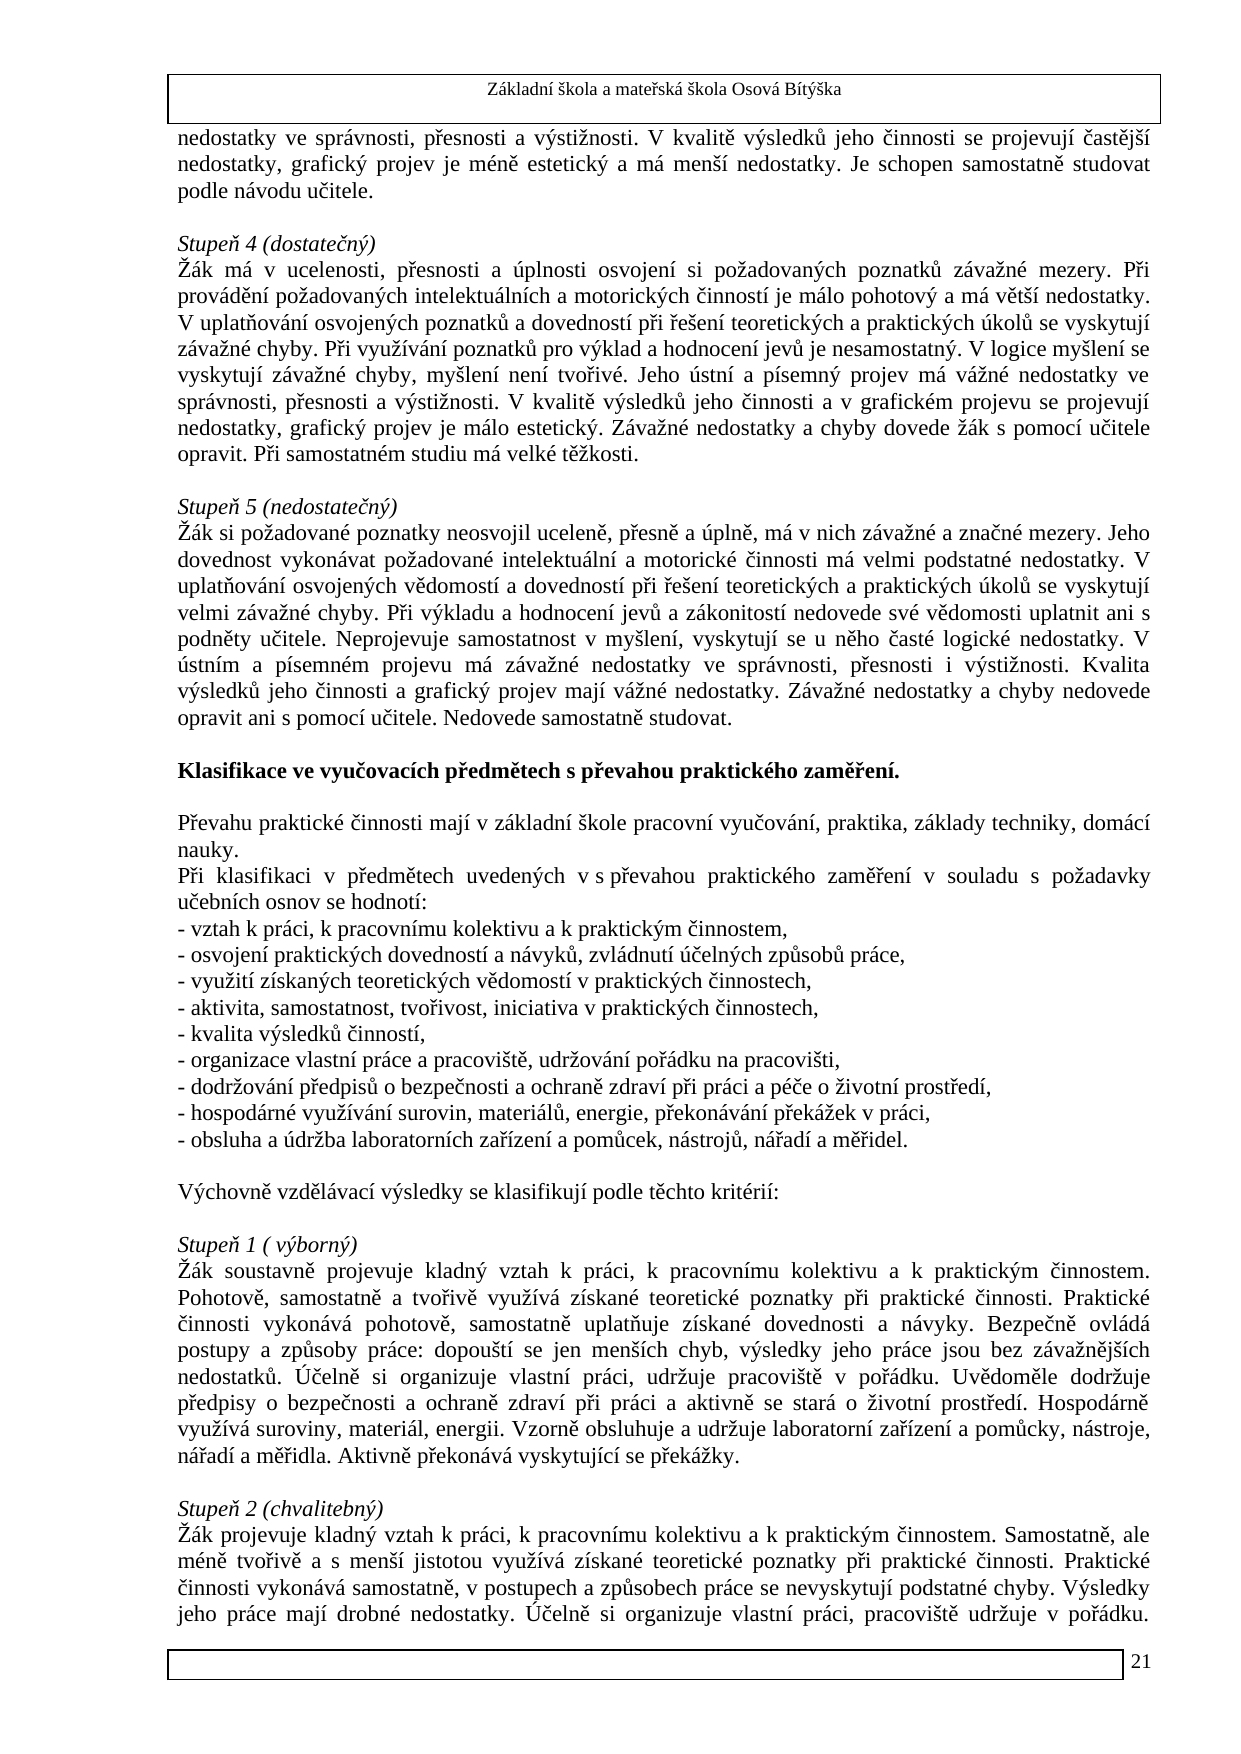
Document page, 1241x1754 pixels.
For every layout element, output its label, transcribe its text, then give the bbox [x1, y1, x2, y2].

text - aktivita, samostatnost, tvořivost, iniciativa v praktických činnostech, [177, 994, 1152, 1020]
text Klasifikace ve vyučovacích předmětech s převahou praktického zaměření. [177, 757, 1152, 783]
text Převahu praktické činnosti mají v základní škole pracovní vyučování, praktika, základy techniky, domácí nauky. [177, 809, 1152, 862]
text Žák má v ucelenosti, přesnosti a úplnosti osvojení si požadovaných poznatků závažné mezery. Při provádění požadovaných intelektuálních a motorických činností je málo pohotový a má větší nedostatky. V uplatňování osvojených poznatků a dovedností při řešení teoretických a praktických úkolů se vyskytují závažné chyby. Při využívání poznatků pro výklad a hodnocení jevů je nesamostatný. V logice myšlení se vyskytují závažné chyby, myšlení není tvořivé. Jeho ústní a písemný projev má vážné nedostatky ve správnosti, přesnosti a výstižnosti. V kvalitě výsledků jeho činnosti a v grafickém projevu se projevují nedostatky, grafický projev je málo estetický. Závažné nedostatky a chyby dovede žák s pomocí učitele opravit. Při samostatném studiu má velké těžkosti. [177, 256, 1152, 467]
text Stupeň 5 (nedostatečný) [177, 493, 1152, 519]
text - dodržování předpisů o bezpečnosti a ochraně zdraví při práci a péče o životní prostředí, [177, 1073, 1152, 1099]
text Žák soustavně projevuje kladný vztah k práci, k pracovnímu kolektivu a k praktickým činnostem. Pohotově, samostatně a tvořivě využívá získané teoretické poznatky při praktické činnosti. Praktické činnosti vykonává pohotově, samostatně uplatňuje získané dovednosti a návyky. Bezpečně ovládá postupy a způsoby práce: dopouští se jen menších chyb, výsledky jeho práce jsou bez závažnějších nedostatků. Účelně si organizuje vlastní práci, udržuje pracoviště v pořádku. Uvědoměle dodržuje předpisy o bezpečnosti a ochraně zdraví při práci a aktivně se stará o životní prostředí. Hospodárně využívá suroviny, materiál, energii. Vzorně obsluhuje a udržuje laboratorní zařízení a pomůcky, nástroje, nářadí a měřidla. Aktivně překonává vyskytující se překážky. [177, 1257, 1152, 1468]
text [177, 124, 1152, 203]
text Stupeň 1 ( výborný) [177, 1231, 1152, 1257]
text - využití získaných teoretických vědomostí v praktických činnostech, [177, 967, 1152, 994]
text - osvojení praktických dovedností a návyků, zvládnutí účelných způsobů práce, [177, 941, 1152, 967]
text - kvalita výsledků činností, [177, 1020, 1152, 1047]
text Žák si požadované poznatky neosvojil uceleně, přesně a úplně, má v nich závažné a značné mezery. Jeho dovednost vykonávat požadované intelektuální a motorické činnosti má velmi podstatné nedostatky. V uplatňování osvojených vědomostí a dovedností při řešení teoretických a praktických úkolů se vyskytují velmi závažné chyby. Při výkladu a hodnocení jevů a zákonitostí nedovede své vědomosti uplatnit ani s podněty učitele. Neprojevuje samostatnost v myšlení, vyskytují se u něho časté logické nedostatky. V ústním a písemném projevu má závažné nedostatky ve správnosti, přesnosti i výstižnosti. Kvalita výsledků jeho činnosti a grafický projev mají vážné nedostatky. Závažné nedostatky a chyby nedovede opravit ani s pomocí učitele. Nedovede samostatně studovat. [177, 519, 1152, 730]
text Stupeň 4 (dostatečný) [177, 229, 1152, 256]
text - vztah k práci, k pracovnímu kolektivu a k praktickým činnostem, [177, 915, 1152, 941]
text - hospodárné využívání surovin, materiálů, energie, překonávání překážek v práci, [177, 1099, 1152, 1126]
text Výchovně vzdělávací výsledky se klasifikují podle těchto kritérií: [177, 1178, 1152, 1205]
text Stupeň 2 (chvalitebný) [177, 1494, 1152, 1521]
text - obsluha a údržba laboratorních zařízení a pomůcek, nástrojů, nářadí a měřidel. [177, 1126, 1152, 1152]
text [177, 1521, 1152, 1626]
text Při klasifikaci v předmětech uvedených v s převahou praktického zaměření v souladu s požadavky učebních osnov se hodnotí: [177, 862, 1152, 915]
text - organizace vlastní práce a pracoviště, udržování pořádku na pracovišti, [177, 1047, 1152, 1073]
